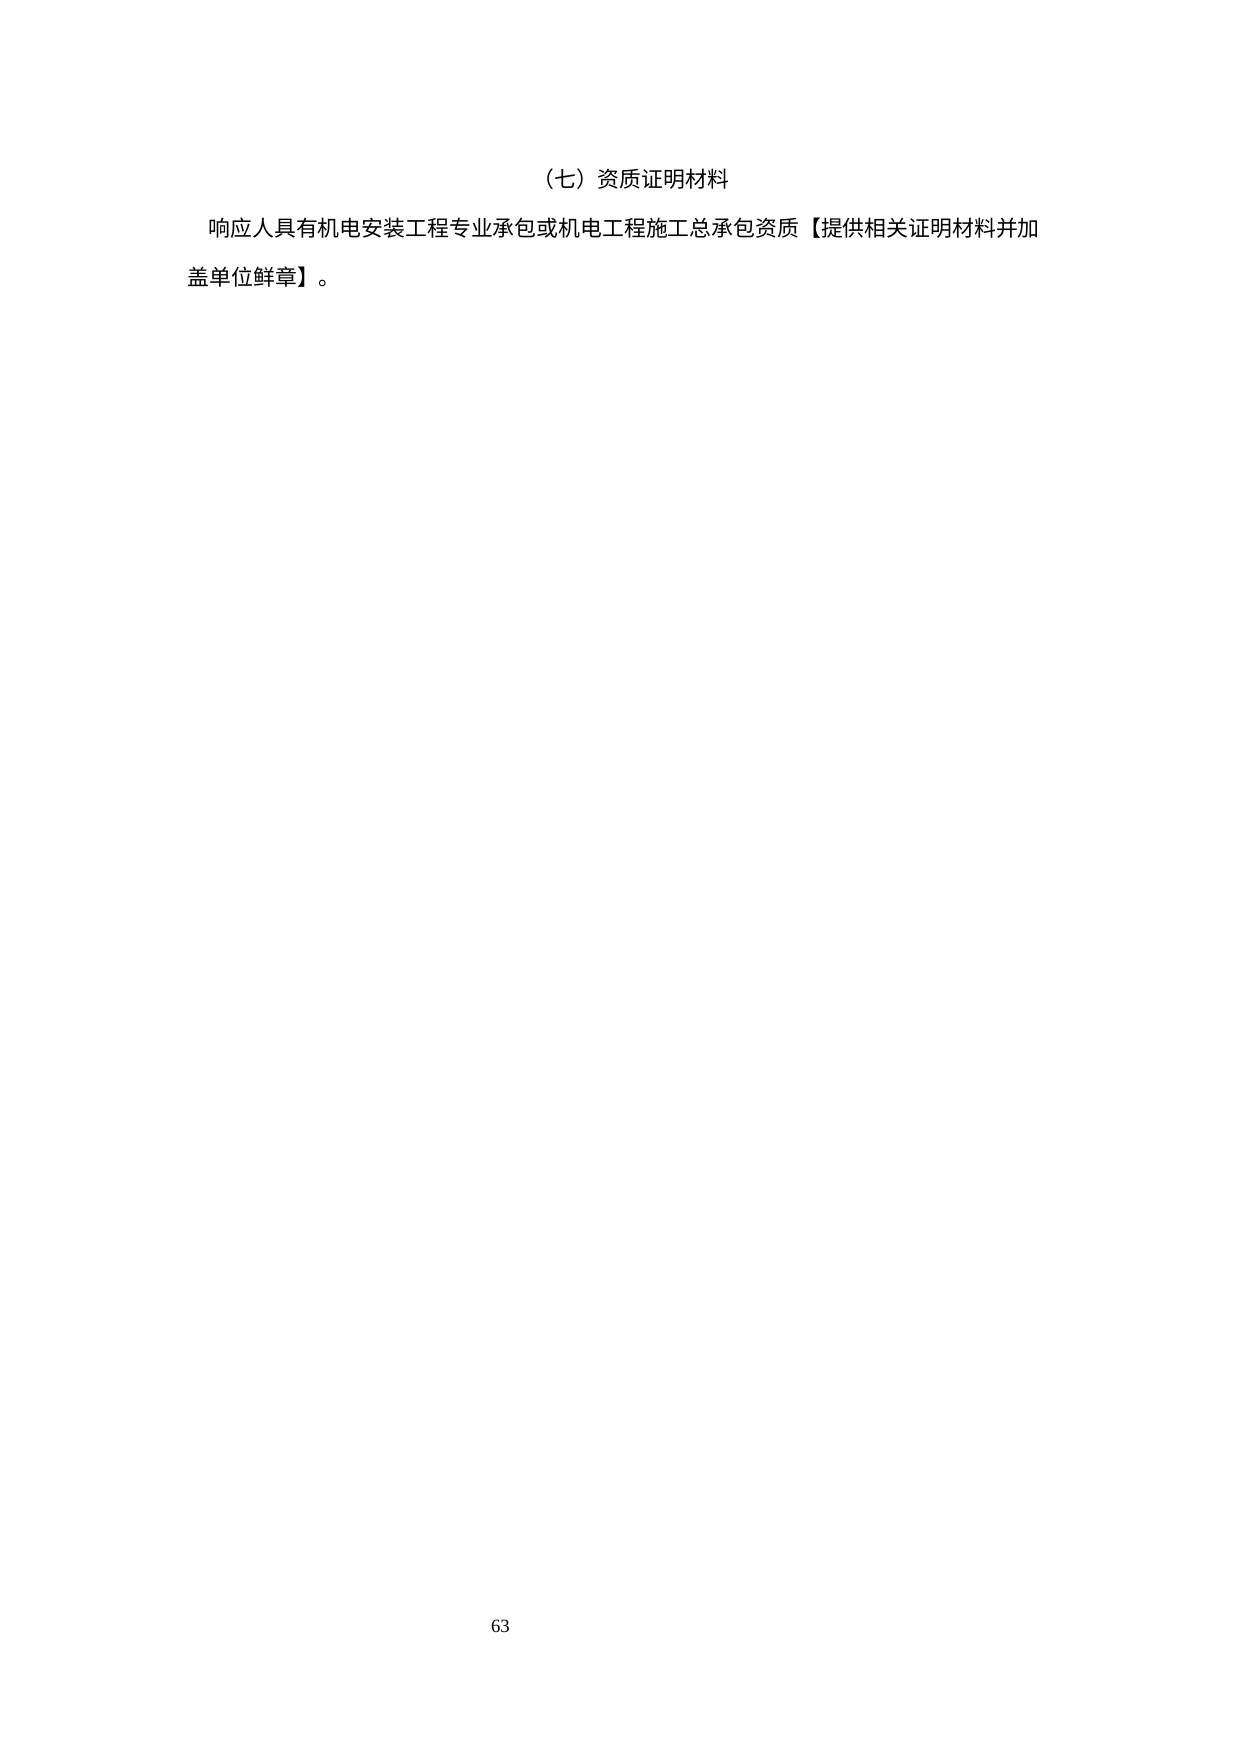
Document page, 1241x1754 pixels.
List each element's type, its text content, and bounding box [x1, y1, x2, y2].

text 响应人具有机电安装工程专业承包或机电工程施工总承包资质【提供相关证明材料并加盖单位鲜章】。 [187, 210, 1053, 292]
text （七）资质证明材料 [187, 162, 1053, 194]
